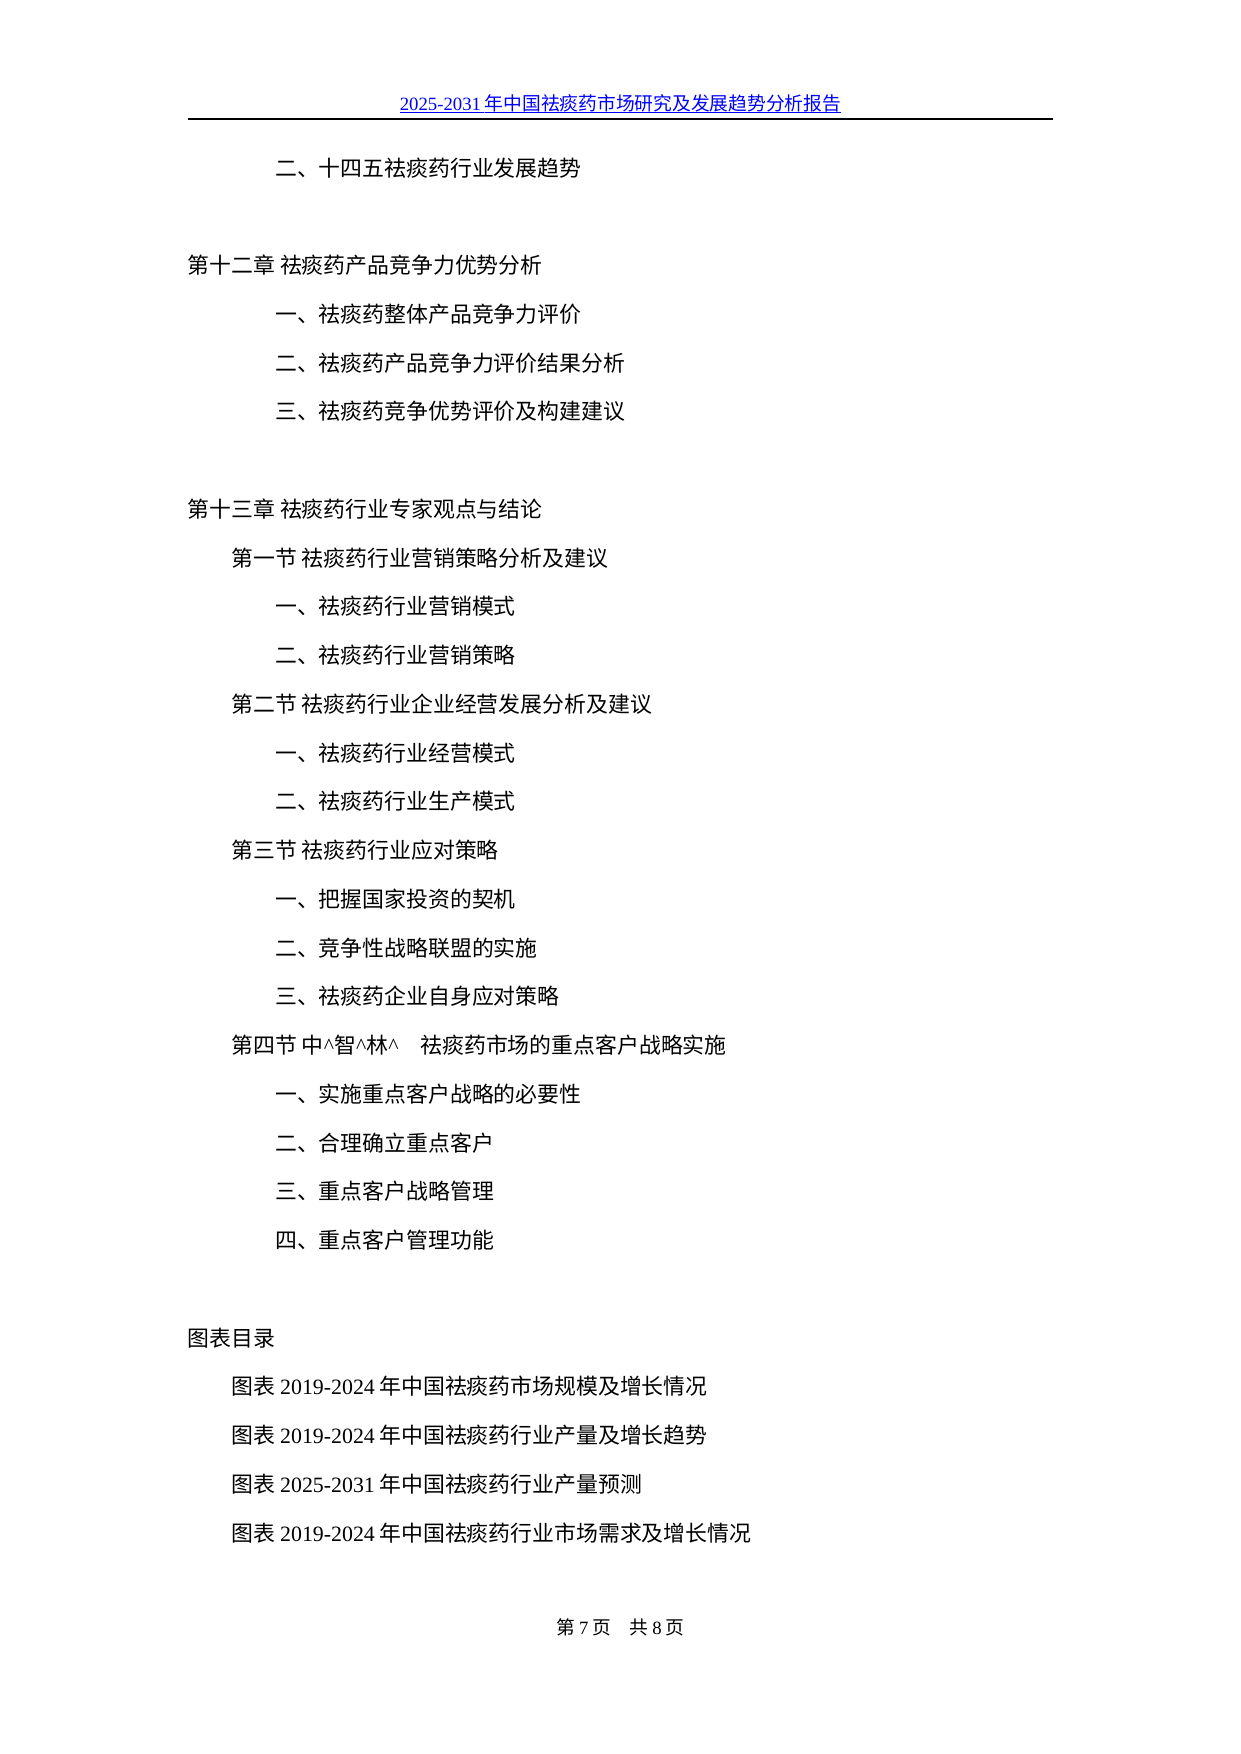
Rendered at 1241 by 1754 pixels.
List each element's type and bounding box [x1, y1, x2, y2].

text [187, 150, 1053, 1548]
